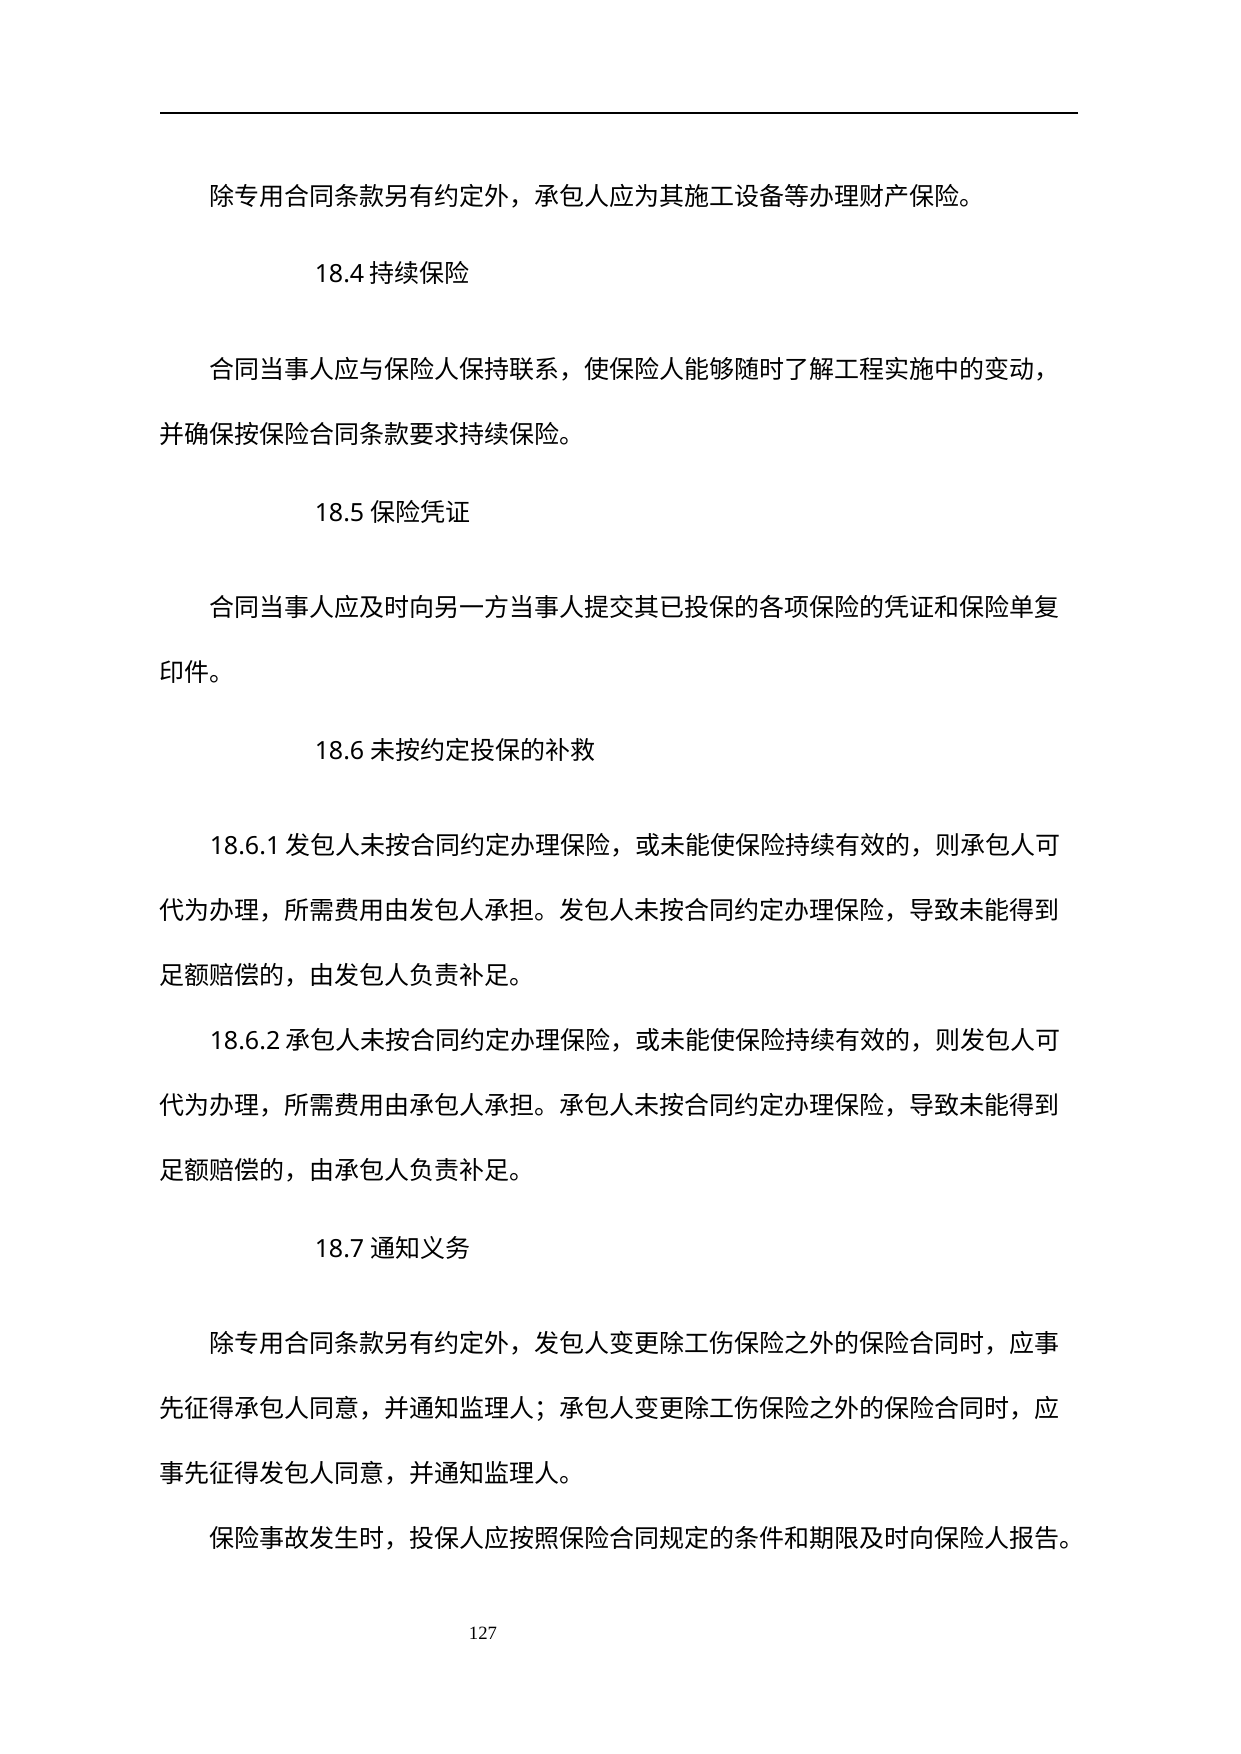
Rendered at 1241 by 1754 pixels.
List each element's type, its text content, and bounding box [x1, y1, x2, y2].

text 18.6.1发包人未按合同约定办理保险，或未能使保险持续有效的，则承包人可代为办理，所需费用由发包人承担。发包人未按合同约定办理保险，导致未能得到足额赔偿的，由发包人负责补足。 [159, 811, 1078, 1006]
text 除专用合同条款另有约定外，承包人应为其施工设备等办理财产保险。 [159, 162, 1078, 227]
subtitle 18.5 保险凭证 [264, 478, 1078, 543]
subtitle 18.7 通知义务 [264, 1214, 1078, 1279]
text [159, 1504, 1078, 1569]
subtitle 18.6 未按约定投保的补救 [264, 716, 1078, 781]
text 合同当事人应与保险人保持联系，使保险人能够随时了解工程实施中的变动，并确保按保险合同条款要求持续保险。 [159, 335, 1078, 465]
subtitle 18.4持续保险 [264, 239, 1078, 304]
text 18.6.2承包人未按合同约定办理保险，或未能使保险持续有效的，则发包人可代为办理，所需费用由承包人承担。承包人未按合同约定办理保险，导致未能得到足额赔偿的，由承包人负责补足。 [159, 1006, 1078, 1201]
text 合同当事人应及时向另一方当事人提交其已投保的各项保险的凭证和保险单复印件。 [159, 573, 1078, 703]
text 除专用合同条款另有约定外，发包人变更除工伤保险之外的保险合同时，应事先征得承包人同意，并通知监理人；承包人变更除工伤保险之外的保险合同时，应事先征得发包人同意，并通知监理人。 [159, 1309, 1078, 1504]
